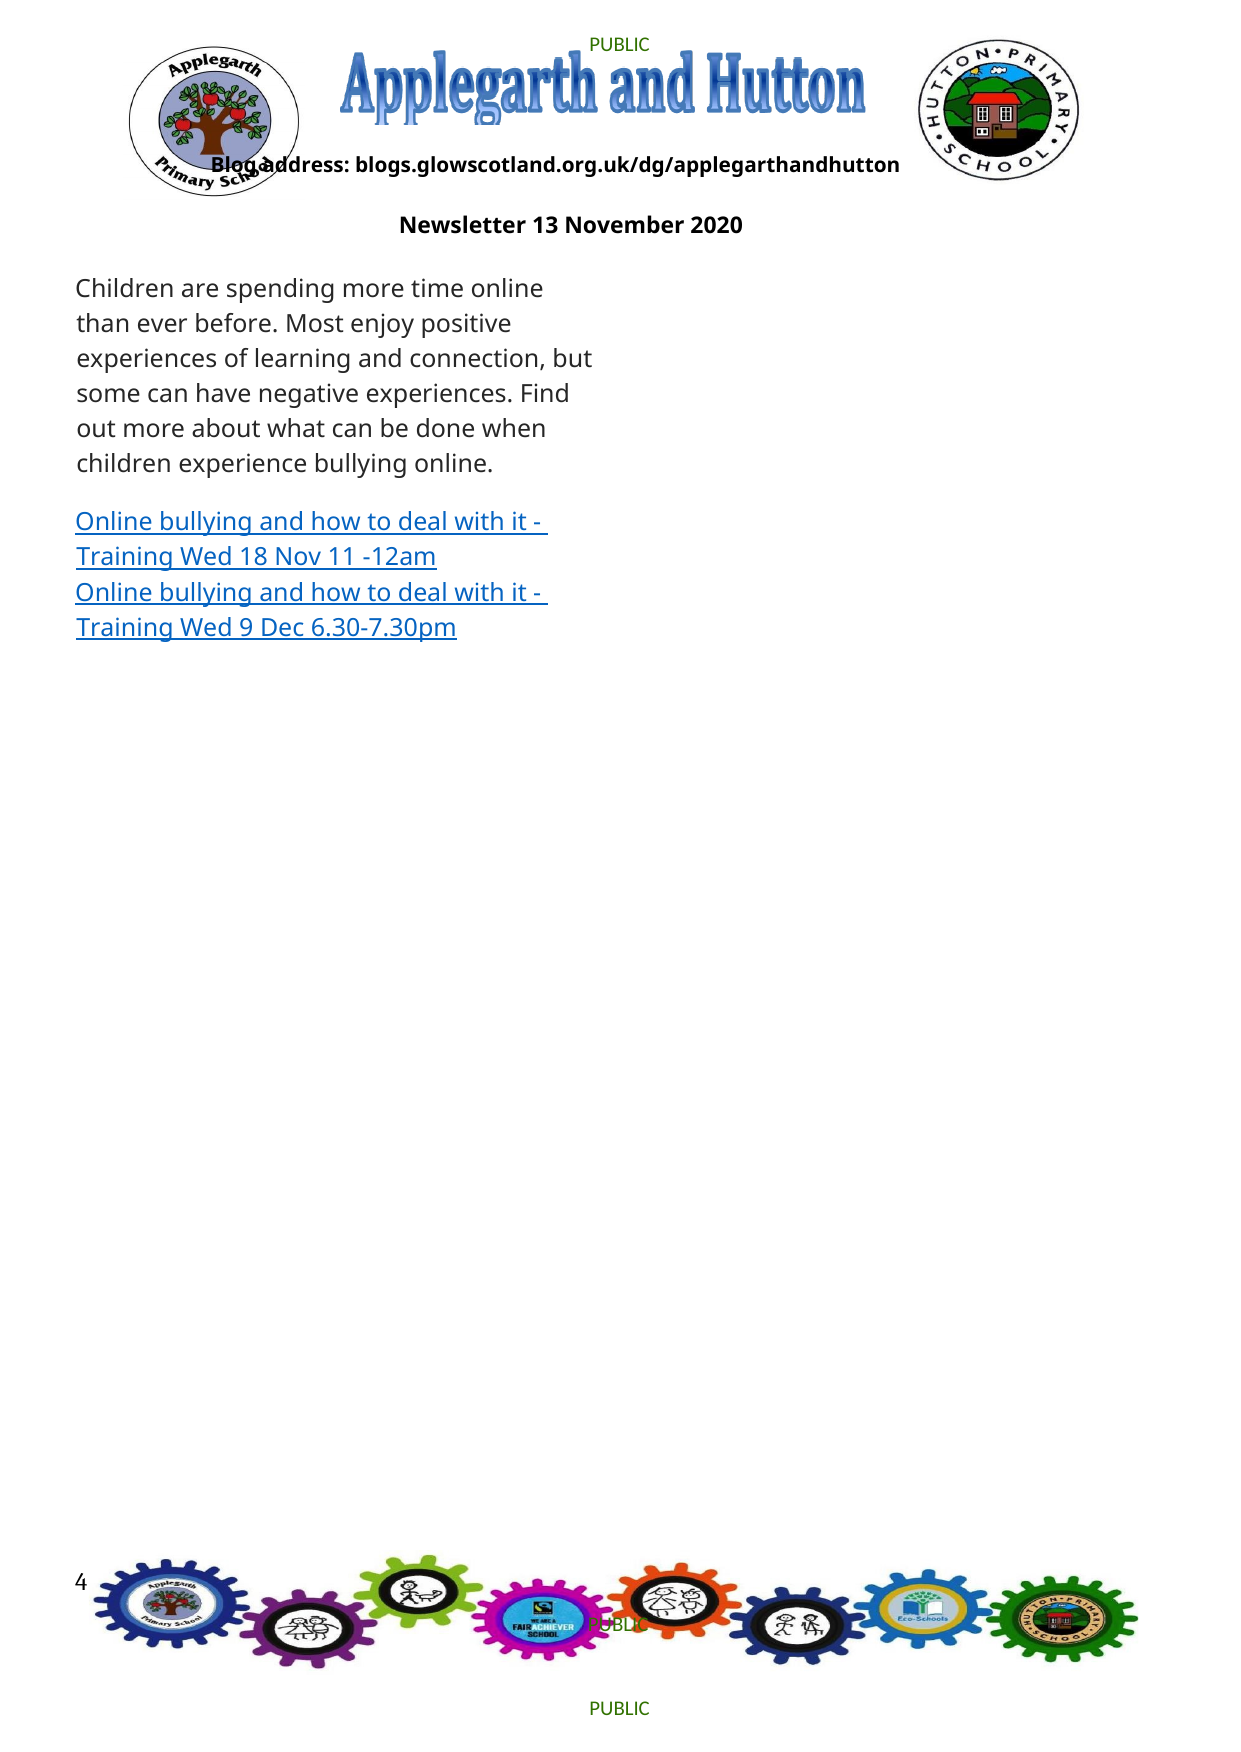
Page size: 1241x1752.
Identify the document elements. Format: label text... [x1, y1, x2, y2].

picture [88, 1550, 1139, 1675]
picture [909, 31, 1088, 185]
picture [339, 50, 866, 125]
text Online bullying and how to deal with it - Training Wed 18 Nov 11 -12am [75, 504, 600, 573]
picture [123, 40, 305, 200]
text Children are spending more time online than ever before. Most enjoy positive experiences of learning and connection, but some can have negative experiences. Find out more about what can be done when children experience bullying online. [75, 271, 600, 480]
text Online bullying and how to deal with it - Training Wed 9 Dec 6.30-7.30pm [75, 574, 600, 643]
